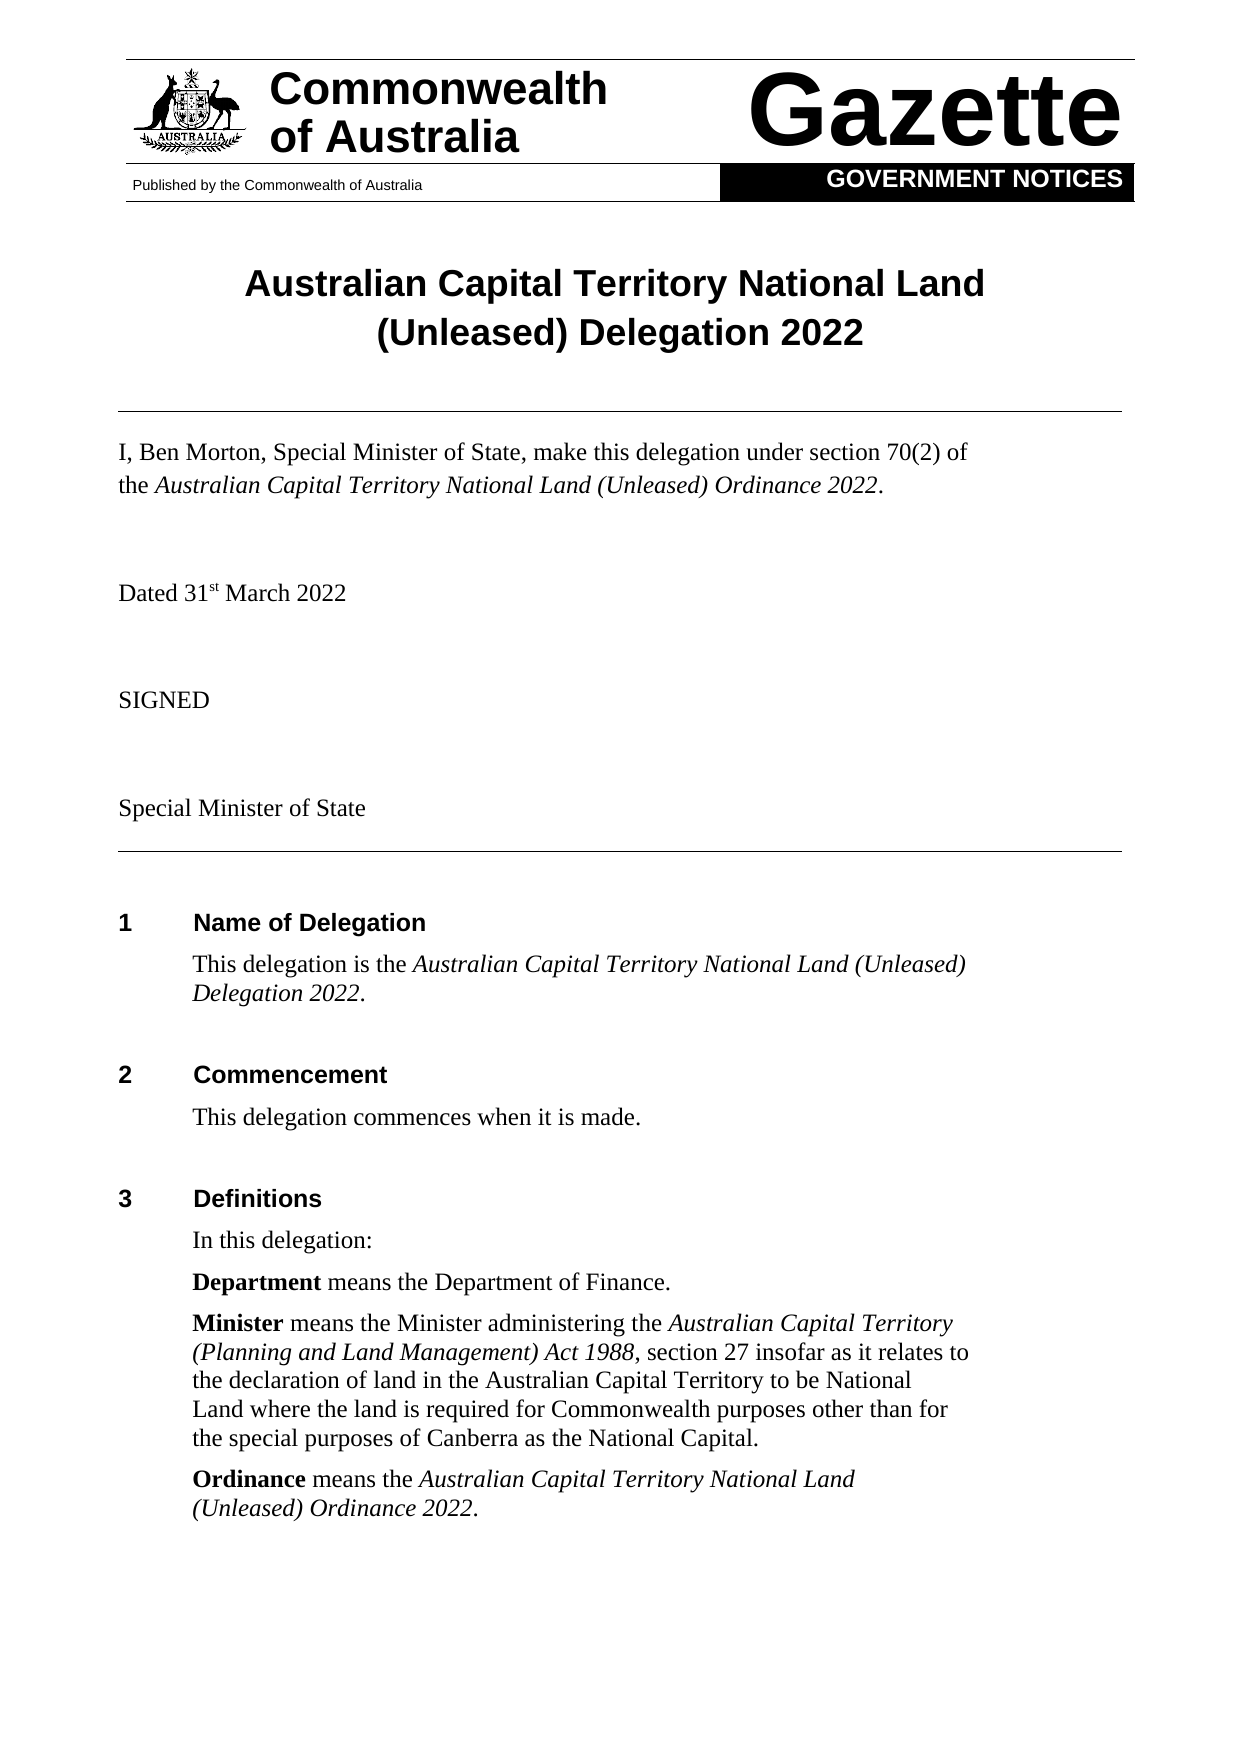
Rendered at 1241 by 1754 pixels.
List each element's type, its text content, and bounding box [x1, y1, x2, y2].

text This delegation commences when it is made. [192, 1102, 1122, 1131]
text Ordinance means the Australian Capital Territory National Land (Unleased) Ordinance 2022. [192, 1464, 1122, 1522]
text Special Minister of State [118, 793, 1122, 822]
subtitle 2 Commencement [118, 1061, 1122, 1089]
text Dated 31st March 2022 [118, 578, 1122, 606]
text Minister means the Minister administering the Australian Capital Territory (Planning and Land Management) Act 1988, section 27 insofar as it relates to the declaration of land in the Australian Capital Territory to be National Land where the land is required for Commonwealth purposes other than for the special purposes of Canberra as the National Capital. [192, 1308, 1122, 1452]
text SIGNED [118, 685, 1122, 714]
subtitle 3 Definitions [118, 1184, 1122, 1213]
subtitle 1 Name of Delegation [118, 908, 1122, 937]
text This delegation is the Australian Capital Territory National Land (Unleased) Delegation 2022. [192, 949, 1122, 1007]
text Australian Capital Territory National Land (Unleased) Delegation 2022 [118, 261, 1122, 353]
text Department means the Department of Finance. [192, 1267, 1122, 1296]
text In this delegation: [192, 1226, 1122, 1254]
text I, Ben Morton, Special Minister of State, make this delegation under section 70(2) of the Australian Capital Territory National Land (Unleased) Ordinance 2022. [118, 437, 1122, 499]
